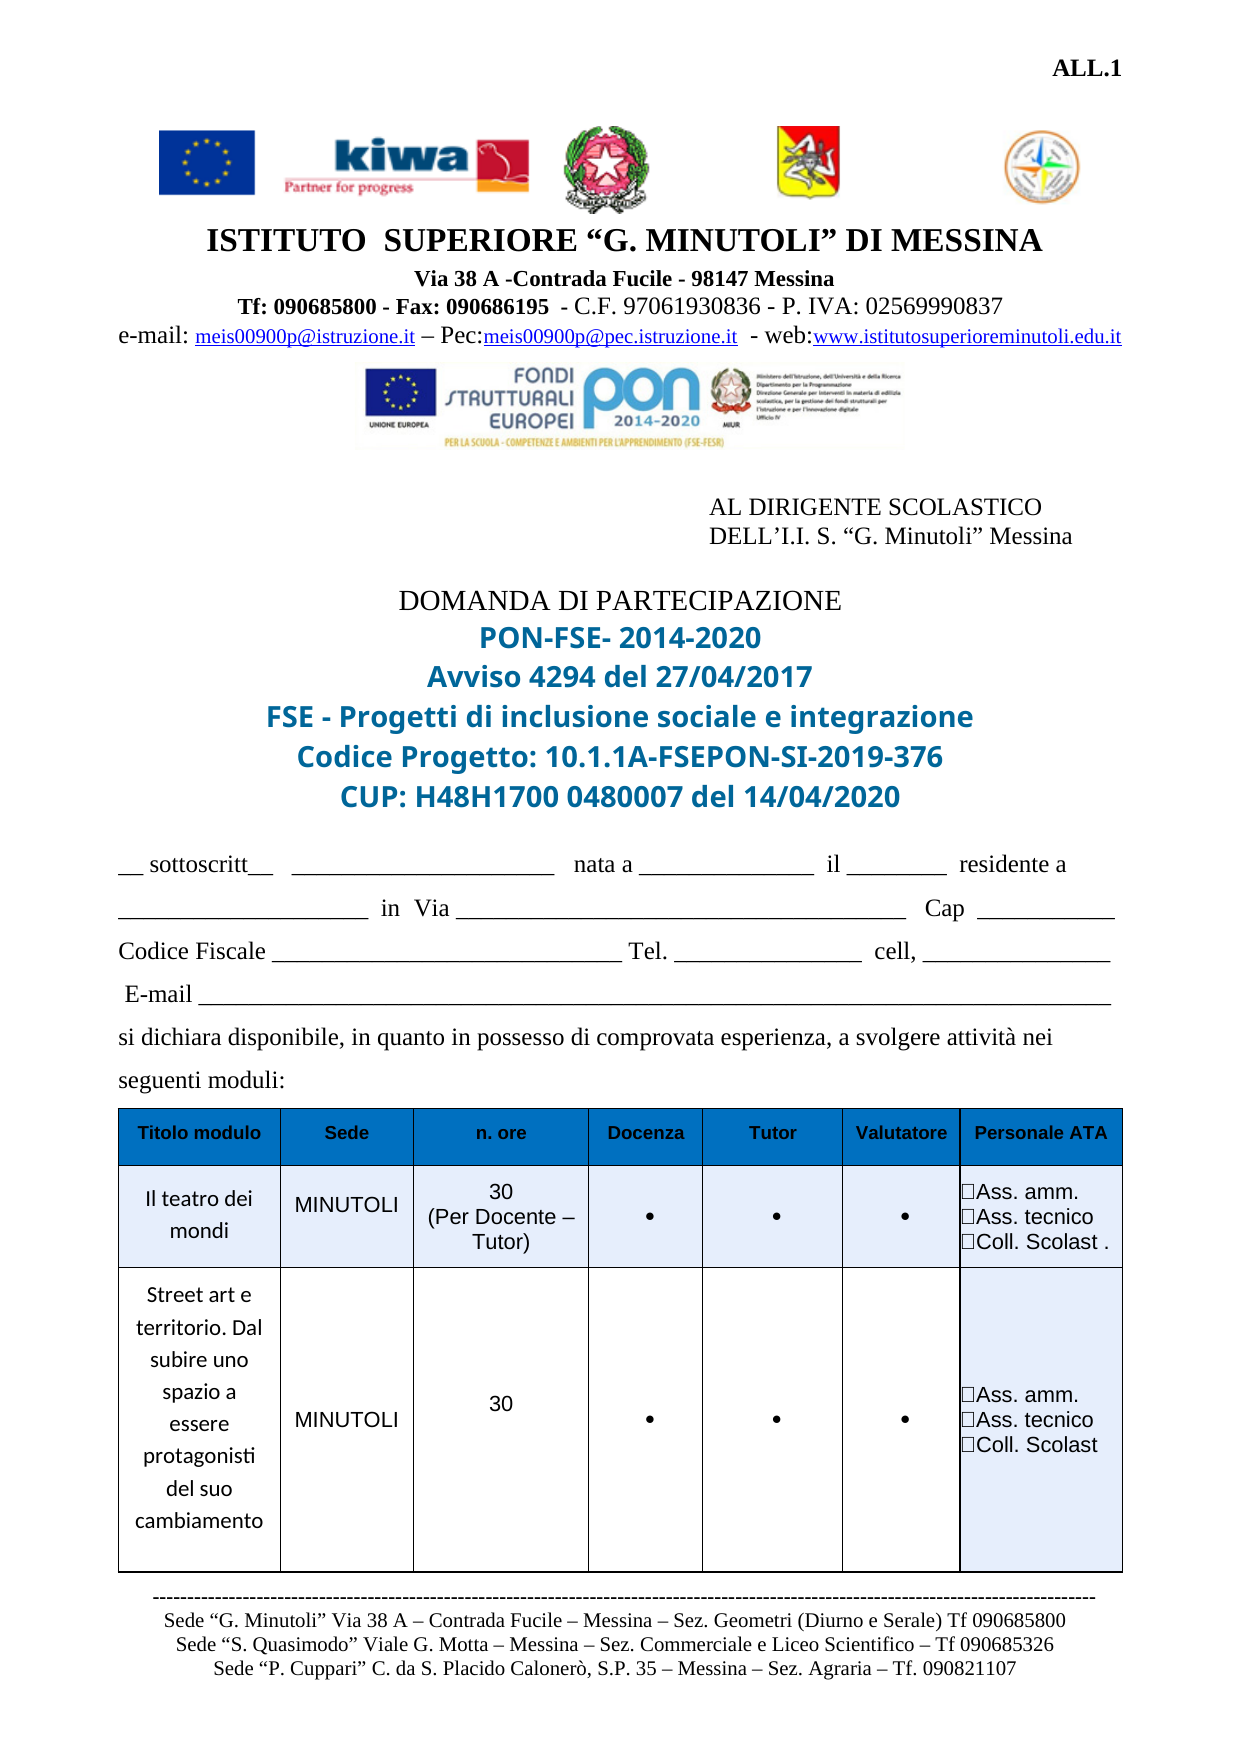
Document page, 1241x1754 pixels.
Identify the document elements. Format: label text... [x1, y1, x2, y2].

table_cell Ass. amm. Ass. tecnico Coll. Scolast [961, 1268, 1122, 1571]
table_cell [589, 1166, 702, 1267]
table_cell MINUTOLI [281, 1268, 413, 1571]
text E-mail _________________________________________________________________________ [118, 979, 1122, 1008]
table_header Sede [281, 1109, 413, 1165]
table_header Valutatore [843, 1109, 959, 1165]
table_cell Street art e territorio. Dal subire uno spazio a essere protagonisti del suo cambiamento [119, 1268, 280, 1571]
picture [354, 362, 905, 450]
table_header Tutor [703, 1109, 842, 1165]
text Codice Progetto: 10.1.1A-FSEPON-SI-2019-376 [118, 736, 1122, 776]
text PON-FSE- 2014-2020 [118, 617, 1122, 657]
table_cell 30 (Per Docente – Tutor) [414, 1166, 588, 1267]
table_cell Il teatro dei mondi [119, 1166, 280, 1267]
text si dichiara disponibile, in quanto in possesso di comprovata esperienza, a svolgere attività nei seguenti moduli: [118, 1022, 1122, 1094]
table_cell MINUTOLI [281, 1166, 413, 1267]
table_cell [703, 1268, 842, 1571]
text __ sottoscritt__ _____________________ nata a ______________ il ________ residente a ____________________ in Via ____________________________________ Cap ___________ Codice Fiscale ____________________________ Tel. _______________ cell, _______________ [118, 849, 1122, 964]
table_header Personale ATA [961, 1109, 1122, 1165]
text FSE - Progetti di inclusione sociale e integrazione [118, 696, 1122, 736]
text DOMANDA DI PARTECIPAZIONE [118, 583, 1122, 617]
text DELL’I.I. S. “G. Minutoli” Messina [709, 521, 1122, 550]
table_cell [843, 1268, 959, 1571]
table_cell 30 [414, 1268, 588, 1571]
table_cell [589, 1268, 702, 1571]
table_header n. ore [414, 1109, 588, 1165]
table_cell [703, 1166, 842, 1267]
text Avviso 4294 del 27/04/2017 [118, 657, 1122, 696]
text AL DIRIGENTE SCOLASTICO [635, 492, 1122, 521]
table_cell Ass. amm. Ass. tecnico Coll. Scolast . [961, 1166, 1122, 1267]
table_cell [843, 1166, 959, 1267]
table_header Docenza [589, 1109, 702, 1165]
picture [159, 126, 1082, 214]
table_header Titolo modulo [119, 1109, 280, 1165]
text CUP: H48H1700 0480007 del 14/04/2020 [118, 776, 1122, 816]
